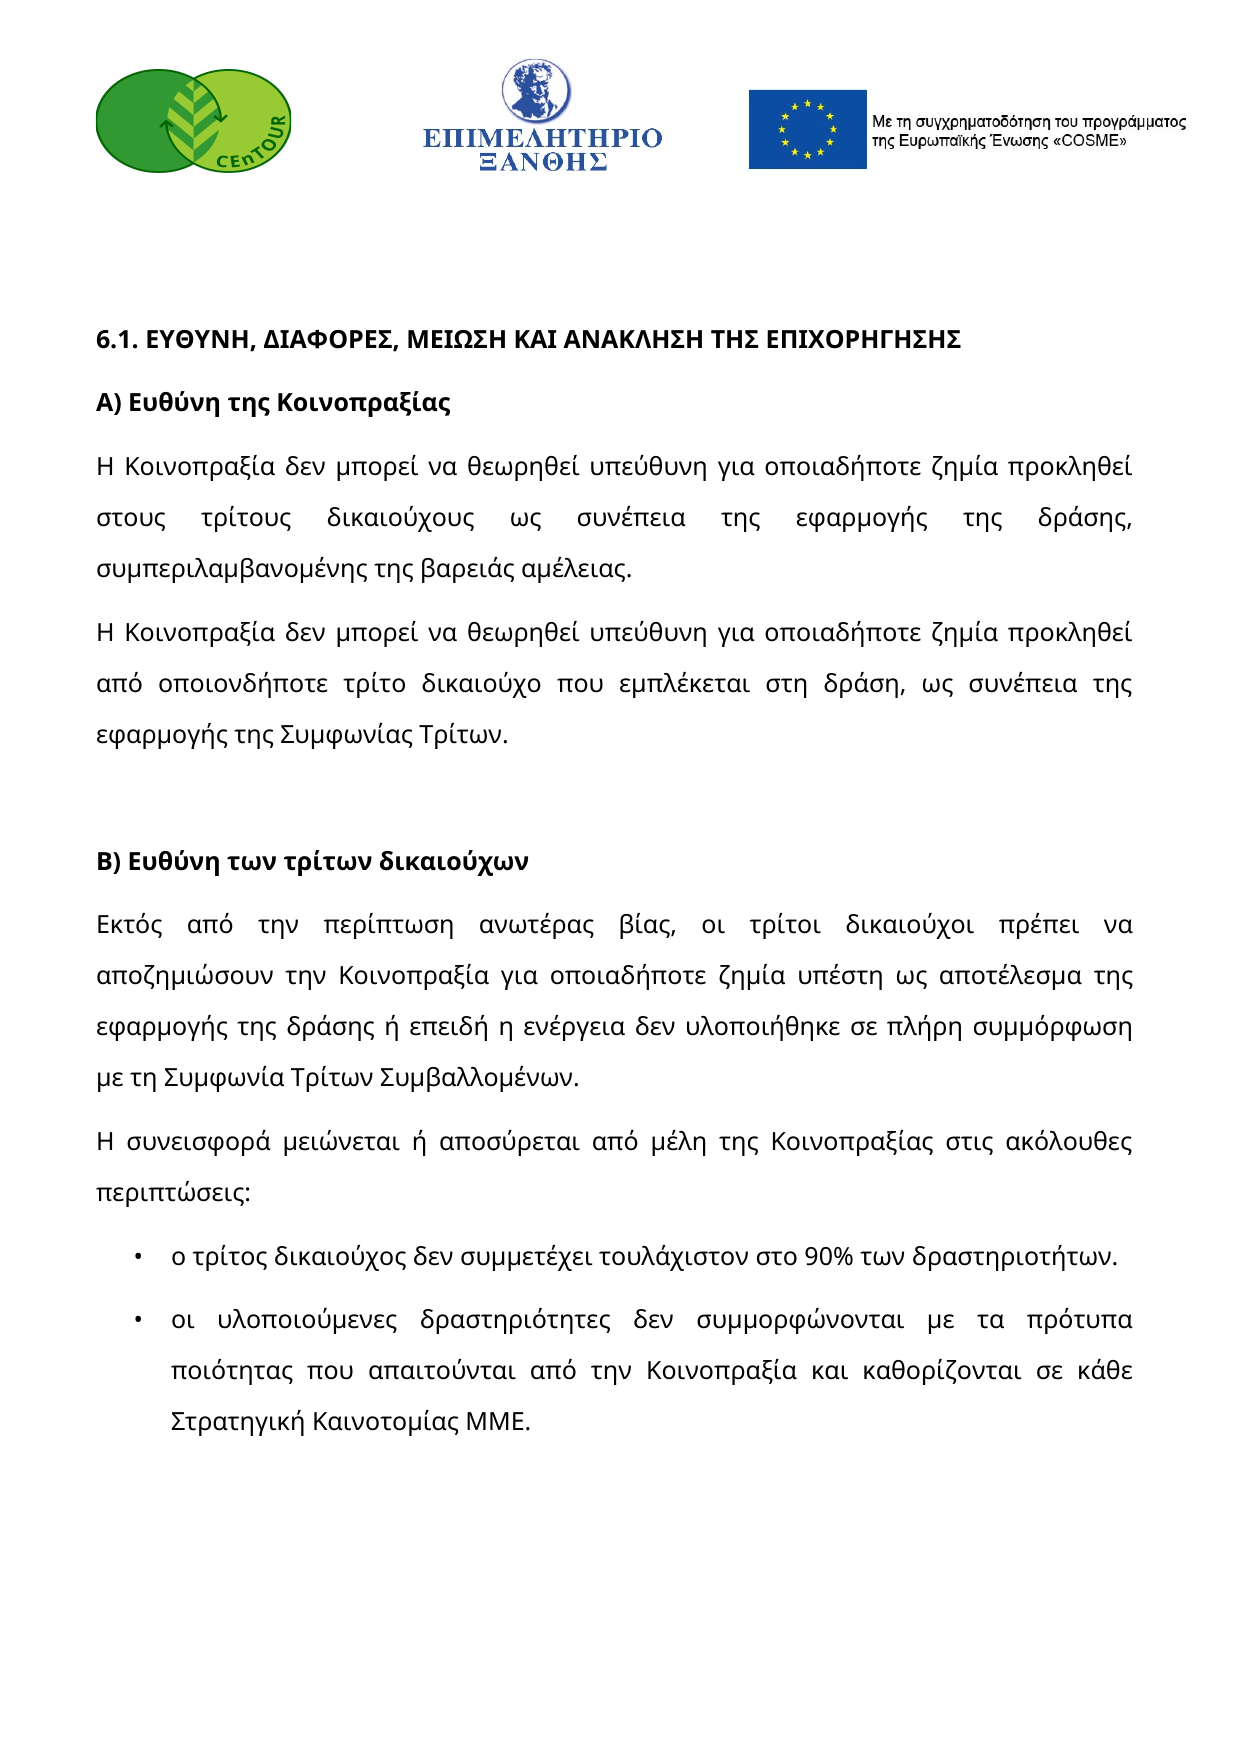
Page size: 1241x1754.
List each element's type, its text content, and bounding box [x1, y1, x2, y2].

list ο τρίτος δικαιούχος δεν συμμετέχει τουλάχιστον στο 90% των δραστηριοτήτων. [133, 1238, 1134, 1272]
text Η Κοινοπραξία δεν μπορεί να θεωρηθεί υπεύθυνη για οποιαδήποτε ζημία προκληθεί στους τρίτους δικαιούχους ως συνέπεια της εφαρμογής της δράσης, συμπεριλαμβανομένης της βαρειάς αμέλειας. [96, 449, 1134, 585]
text Η Κοινοπραξία δεν μπορεί να θεωρηθεί υπεύθυνη για οποιαδήποτε ζημία προκληθεί από οποιονδήποτε τρίτο δικαιούχο που εμπλέκεται στη δράση, ως συνέπεια της εφαρμογής της Συμφωνίας Τρίτων. [96, 614, 1134, 750]
text Η συνεισφορά μειώνεται ή αποσύρεται από μέλη της Κοινοπραξίας στις ακόλουθες περιπτώσεις: [96, 1124, 1134, 1209]
picture [95, 69, 292, 173]
text Α) Ευθύνη της Κοινοπραξίας [96, 385, 1134, 419]
text Εκτός από την περίπτωση ανωτέρας βίας, οι τρίτοι δικαιούχοι πρέπει να αποζημιώσουν την Κοινοπραξία για οποιαδήποτε ζημία υπέστη ως αποτέλεσμα της εφαρμογής της δράσης ή επειδή η ενέργεια δεν υλοποιήθηκε σε πλήρη συμμόρφωση με τη Συμφωνία Τρίτων Συμβαλλομένων. [96, 907, 1134, 1094]
text Β) Ευθύνη των τρίτων δικαιούχων [96, 843, 1134, 877]
picture [422, 57, 663, 171]
picture [747, 87, 1190, 171]
text 6.1. ΕΥΘΥΝΗ, ΔΙΑΦΟΡΕΣ, ΜΕΙΩΣΗ ΚΑΙ ΑΝΑΚΛΗΣΗ ΤΗΣ ΕΠΙΧΟΡΗΓΗΣΗΣ [96, 322, 1134, 356]
list οι υλοποιούμενες δραστηριότητες δεν συμμορφώνονται με τα πρότυπα ποιότητας που απαιτούνται από την Κοινοπραξία και καθορίζονται σε κάθε Στρατηγική Καινοτομίας ΜΜΕ. [133, 1302, 1134, 1438]
